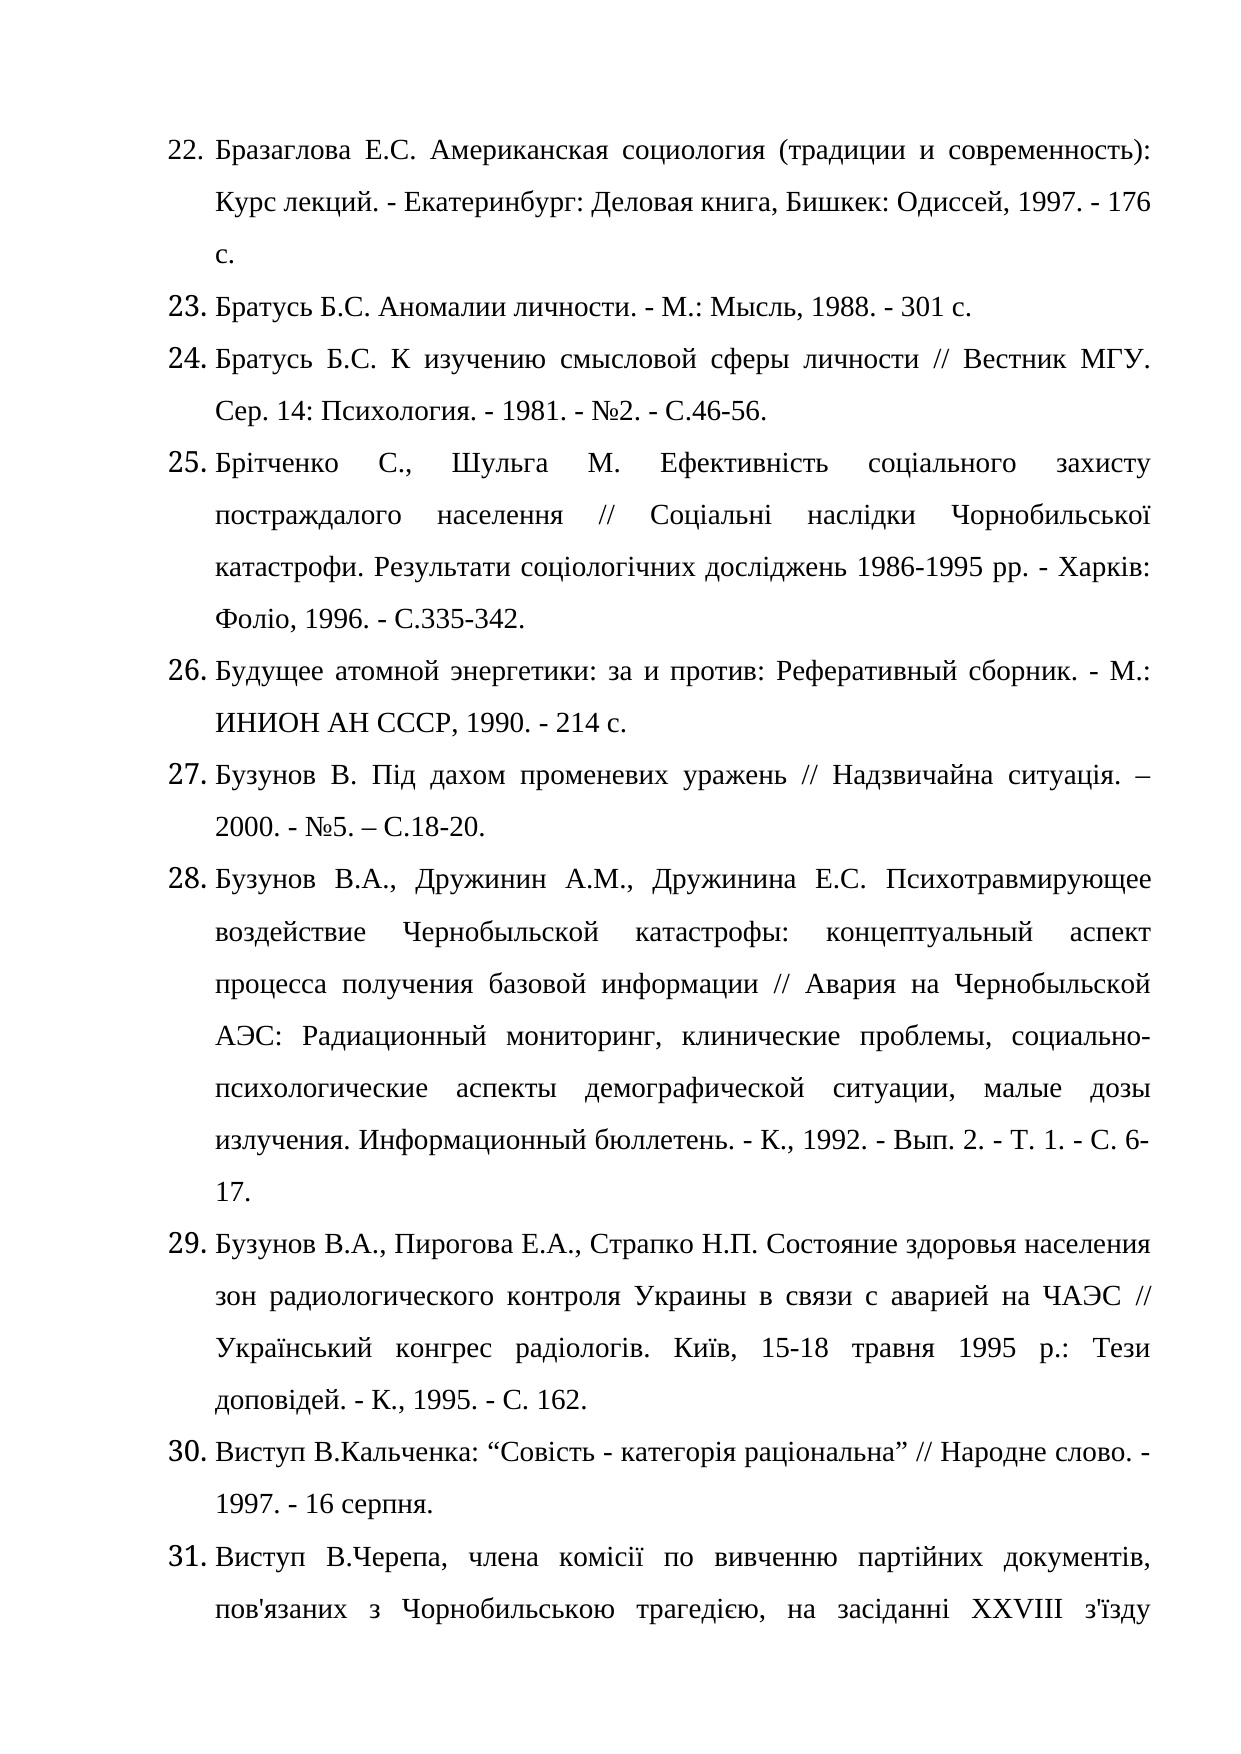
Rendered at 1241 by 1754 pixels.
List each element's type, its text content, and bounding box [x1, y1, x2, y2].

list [167, 1524, 1152, 1628]
list Братусь Б.С. К изучению смысловой сферы личности // Вестник МГУ. Сер. 14: Психология. - 1981. - №2. - С.46-56. [167, 326, 1152, 431]
list Братусь Б.С. Аномалии личности. - М.: Мысль, 1988. - 301 с. [167, 274, 1152, 326]
list Бузунов В. Під дахом променевих уражень // Надзвичайна ситуація. – 2000. - №5. – С.18-20. [167, 743, 1152, 847]
list Виступ В.Кальченка: “Совість - категорія раціональна” // Народне слово. -1997. - 16 серпня. [167, 1420, 1152, 1524]
list Бразаглова Е.С. Американская социология (традиции и современность): Курс лекций. - Екатеринбург: Деловая книга, Бишкек: Одиссей, 1997. - 176 с. [167, 118, 1152, 274]
list Будущее атомной энергетики: за и против: Реферативный сборник. - М.: ИНИОН АН СССР, 1990. - 214 с. [167, 639, 1152, 743]
list Бузунов В.А., Дружинин А.М., Дружинина Е.С. Психотравмирующее воздействие Чернобыльской катастрофы: концептуальный аспект процесса получения базовой информации // Авария на Чернобыльской АЭС: Радиационный мониторинг, клинические проблемы, социально-психологические аспекты демографической ситуации, малые дозы излучения. Информационный бюллетень. - К., 1992. - Вып. 2. - Т. 1. - С. 6-17. [167, 847, 1152, 1212]
list Бузунов В.А., Пирогова Е.А., Страпко Н.П. Состояние здоровья населения зон радиологического контроля Украины в связи с аварией на ЧАЭС // Український конгрес радіологів. Київ, 15-18 травня 1995 р.: Тези доповідей. - К., 1995. - С. 162. [167, 1212, 1152, 1420]
list Брітченко С., Шульга М. Ефективність соціального захисту постраждалого населення // Соціальні наслідки Чорнобильської катастрофи. Результати соціологічних досліджень 1986-1995 рр. - Харків: Фоліо, 1996. - С.335-342. [167, 431, 1152, 639]
